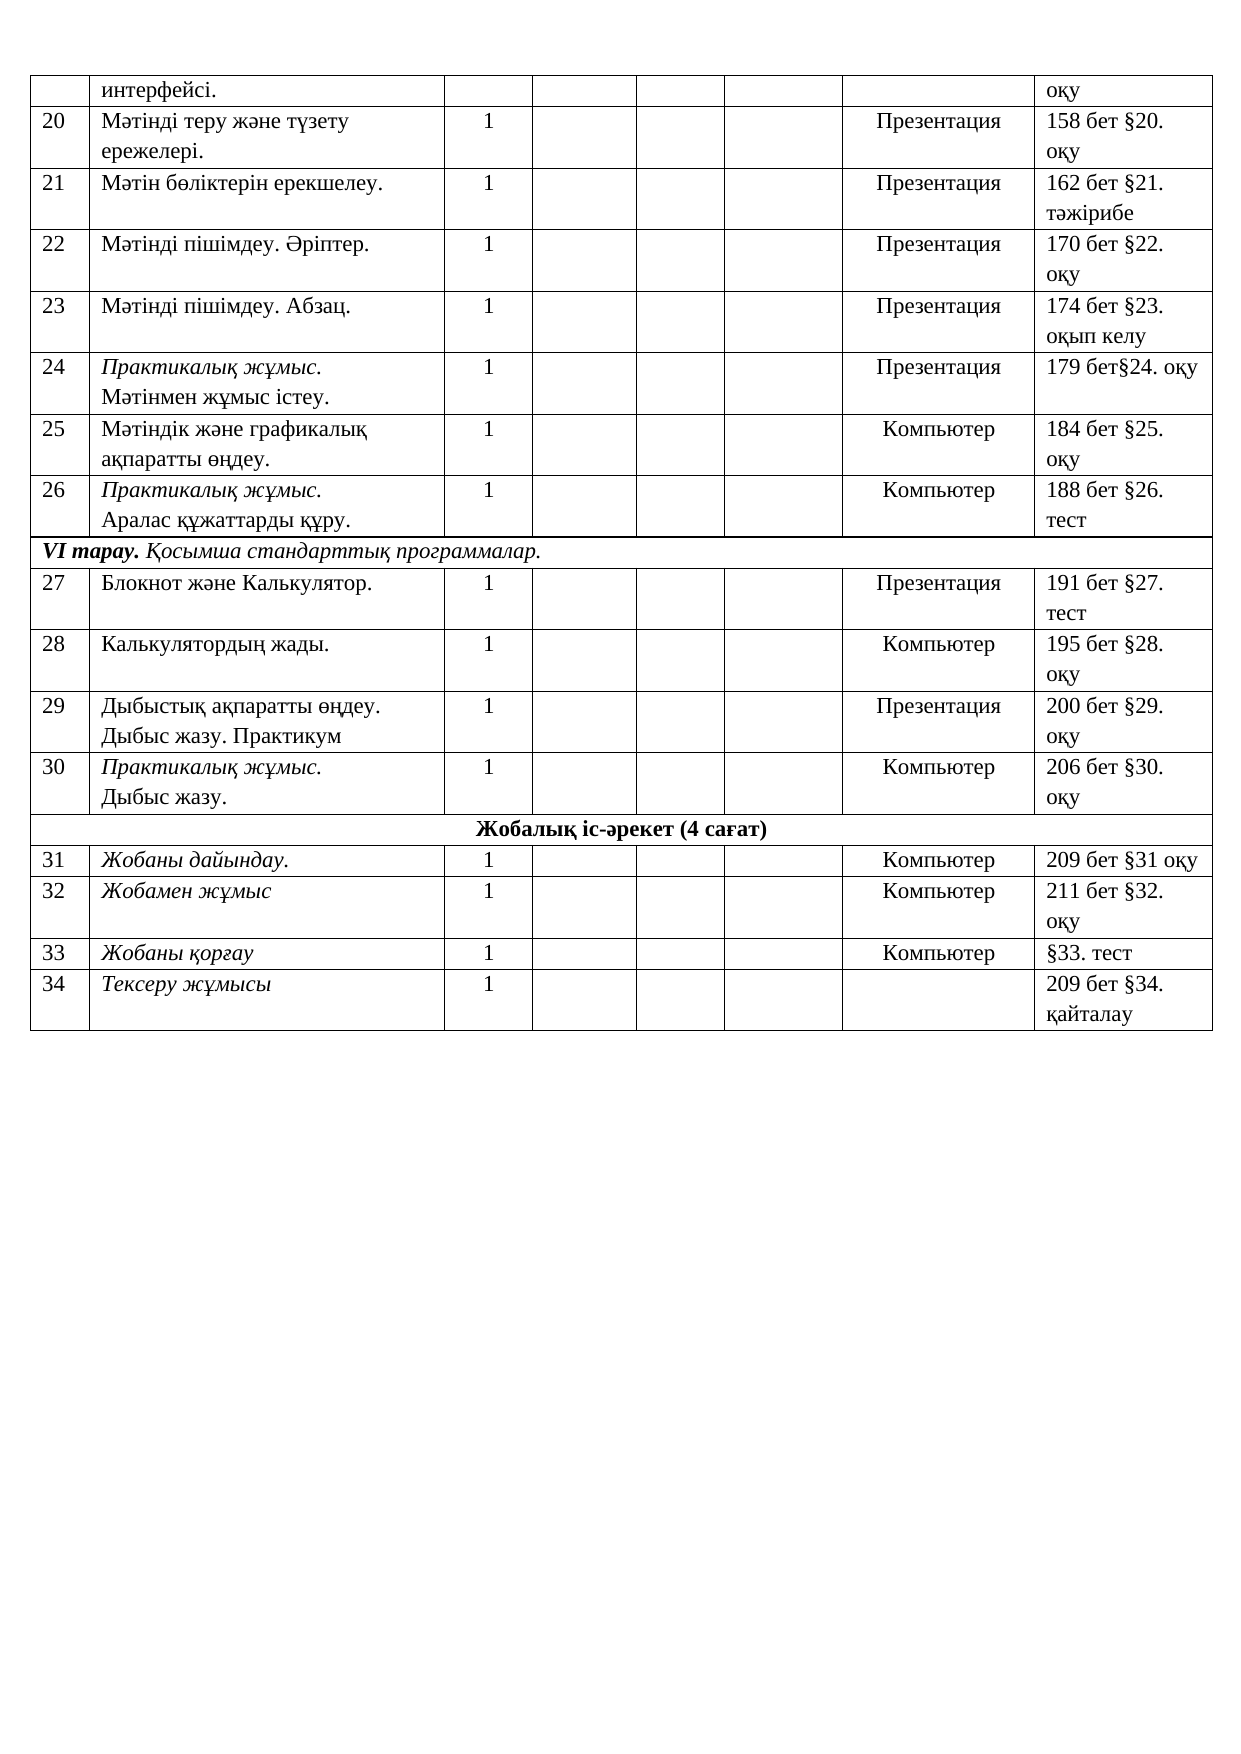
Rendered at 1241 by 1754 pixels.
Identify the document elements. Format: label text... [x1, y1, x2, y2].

table_cell Презентация [843, 692, 1034, 752]
table_cell [843, 970, 1034, 1030]
table_cell [637, 230, 724, 291]
table_cell [725, 692, 842, 752]
table_cell 1 [445, 76, 532, 106]
table_cell 32 [31, 877, 89, 937]
table_cell 1 [445, 476, 532, 536]
table_cell 31 [31, 846, 89, 876]
table_cell Калькулятордың жады. [90, 630, 444, 691]
table_cell [533, 353, 636, 413]
table_cell [725, 476, 842, 536]
table_cell Тексеру жұмысы [90, 970, 444, 1030]
table_cell [637, 877, 724, 937]
table_cell Практикалық жұмыс. Аралас құжаттарды құру. [90, 476, 444, 536]
table_cell [725, 415, 842, 475]
table_cell Презентация [843, 292, 1034, 352]
table_cell 1 [445, 846, 532, 876]
table_cell 21 [31, 169, 89, 229]
table_cell 1 [445, 692, 532, 752]
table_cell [90, 76, 444, 106]
table_cell [637, 415, 724, 475]
table_cell 1 [445, 630, 532, 691]
table_cell 184 бет §25. оқу [1035, 415, 1212, 475]
table_cell Мәтін бөліктерін ерекшелеу. [90, 169, 444, 229]
table_cell [533, 107, 636, 168]
table_cell [637, 292, 724, 352]
table_cell [637, 753, 724, 813]
table_cell [637, 846, 724, 876]
table_cell Практикалық жұмыс. Мәтінмен жұмыс істеу. [90, 353, 444, 413]
table_cell 22 [31, 230, 89, 291]
table_cell Практикалық жұмыс. Дыбыс жазу. [90, 753, 444, 813]
table_cell [725, 753, 842, 813]
table_cell Презентация [843, 169, 1034, 229]
table_cell Компьютер [843, 415, 1034, 475]
table_cell [725, 76, 842, 106]
table_cell [533, 569, 636, 629]
table_cell [725, 877, 842, 937]
table_cell [725, 846, 842, 876]
table_cell Мәтінді пішімдеу. Абзац. [90, 292, 444, 352]
table_cell Компьютер [843, 476, 1034, 536]
table_cell 158 бет §20. оқу [1035, 107, 1212, 168]
table_cell [637, 107, 724, 168]
table_cell 33 [31, 939, 89, 969]
table_cell [533, 630, 636, 691]
table_cell [725, 107, 842, 168]
table_cell [725, 230, 842, 291]
table_cell [725, 939, 842, 969]
table_cell VI тарау. Қосымша стандарттық программалар. [31, 538, 1212, 568]
table_cell 1 [445, 753, 532, 813]
table_cell Дыбыстық ақпаратты өңдеу. Дыбыс жазу. Практикум [90, 692, 444, 752]
table_cell Жобамен жұмыс [90, 877, 444, 937]
table_cell [637, 76, 724, 106]
table_cell 206 бет §30. оқу [1035, 753, 1212, 813]
table_cell Компьютер [843, 939, 1034, 969]
table_cell Мәтінді пішімдеу. Әріптер. [90, 230, 444, 291]
table_cell 30 [31, 753, 89, 813]
table_cell [637, 970, 724, 1030]
table_cell 1 [445, 970, 532, 1030]
table_cell Жобалық іс-әрекет (4 сағат) [31, 815, 1212, 845]
table_cell [725, 569, 842, 629]
table_cell [533, 970, 636, 1030]
table_cell 26 [31, 476, 89, 536]
table_cell 153 бет §19. оқу [1035, 76, 1212, 106]
table_cell 200 бет §29. оқу [1035, 692, 1212, 752]
table_cell Презентация [843, 569, 1034, 629]
table_cell §33. тест [1035, 939, 1212, 969]
table_cell [533, 877, 636, 937]
table_cell 191 бет §27. тест [1035, 569, 1212, 629]
table_cell 209 бет §31 оқу [1035, 846, 1212, 876]
table_cell [533, 76, 636, 106]
table_cell [533, 169, 636, 229]
table_cell 1 [445, 230, 532, 291]
table_cell [533, 415, 636, 475]
table_cell 1 [445, 353, 532, 413]
table_cell 1 [445, 415, 532, 475]
table_cell 209 бет §34. қайталау [1035, 970, 1212, 1030]
table_cell [843, 76, 1034, 106]
table_cell [725, 169, 842, 229]
table_cell [533, 692, 636, 752]
table_cell Мәтіндік және графикалық ақпаратты өңдеу. [90, 415, 444, 475]
table_cell [637, 692, 724, 752]
table_cell [637, 630, 724, 691]
table_cell [637, 353, 724, 413]
table_cell Компьютер [843, 877, 1034, 937]
table_cell [725, 353, 842, 413]
table_cell [637, 569, 724, 629]
table_cell [533, 292, 636, 352]
table_cell Компьютер [843, 846, 1034, 876]
table_cell Компьютер [843, 753, 1034, 813]
table_cell 20 [31, 107, 89, 168]
table_cell [533, 476, 636, 536]
table_cell [637, 476, 724, 536]
table_cell 174 бет §23. оқып келу [1035, 292, 1212, 352]
table_cell [725, 292, 842, 352]
table_cell Жобаны қорғау [90, 939, 444, 969]
table_cell 24 [31, 353, 89, 413]
table_cell Презентация [843, 353, 1034, 413]
table_cell [725, 970, 842, 1030]
table_cell 1 [445, 107, 532, 168]
table_cell [637, 169, 724, 229]
table_cell 170 бет §22. оқу [1035, 230, 1212, 291]
table_cell 211 бет §32. оқу [1035, 877, 1212, 937]
table_cell [533, 753, 636, 813]
table_cell Жобаны дайындау. [90, 846, 444, 876]
table_cell 1 [445, 292, 532, 352]
table_cell [637, 939, 724, 969]
table_cell 25 [31, 415, 89, 475]
table_cell Презентация [843, 230, 1034, 291]
table_cell 34 [31, 970, 89, 1030]
table_cell 179 бет§24. оқу [1035, 353, 1212, 413]
table_cell Презентация [843, 107, 1034, 168]
table_cell 162 бет §21. тәжірибе [1035, 169, 1212, 229]
table_cell [533, 846, 636, 876]
table_cell 28 [31, 630, 89, 691]
table_cell 188 бет §26. тест [1035, 476, 1212, 536]
table_cell 1 [445, 569, 532, 629]
table_cell 19 [31, 76, 89, 106]
table_cell Мәтінді теру және түзету ережелері. [90, 107, 444, 168]
table_cell 1 [445, 939, 532, 969]
table_cell 1 [445, 169, 532, 229]
table_cell 23 [31, 292, 89, 352]
table_cell 27 [31, 569, 89, 629]
table_cell [725, 630, 842, 691]
table_cell Компьютер [843, 630, 1034, 691]
table_cell 29 [31, 692, 89, 752]
table_cell Блокнот және Калькулятор. [90, 569, 444, 629]
table_cell [533, 939, 636, 969]
table_cell [533, 230, 636, 291]
table_cell 1 [445, 877, 532, 937]
table_cell 195 бет §28. оқу [1035, 630, 1212, 691]
